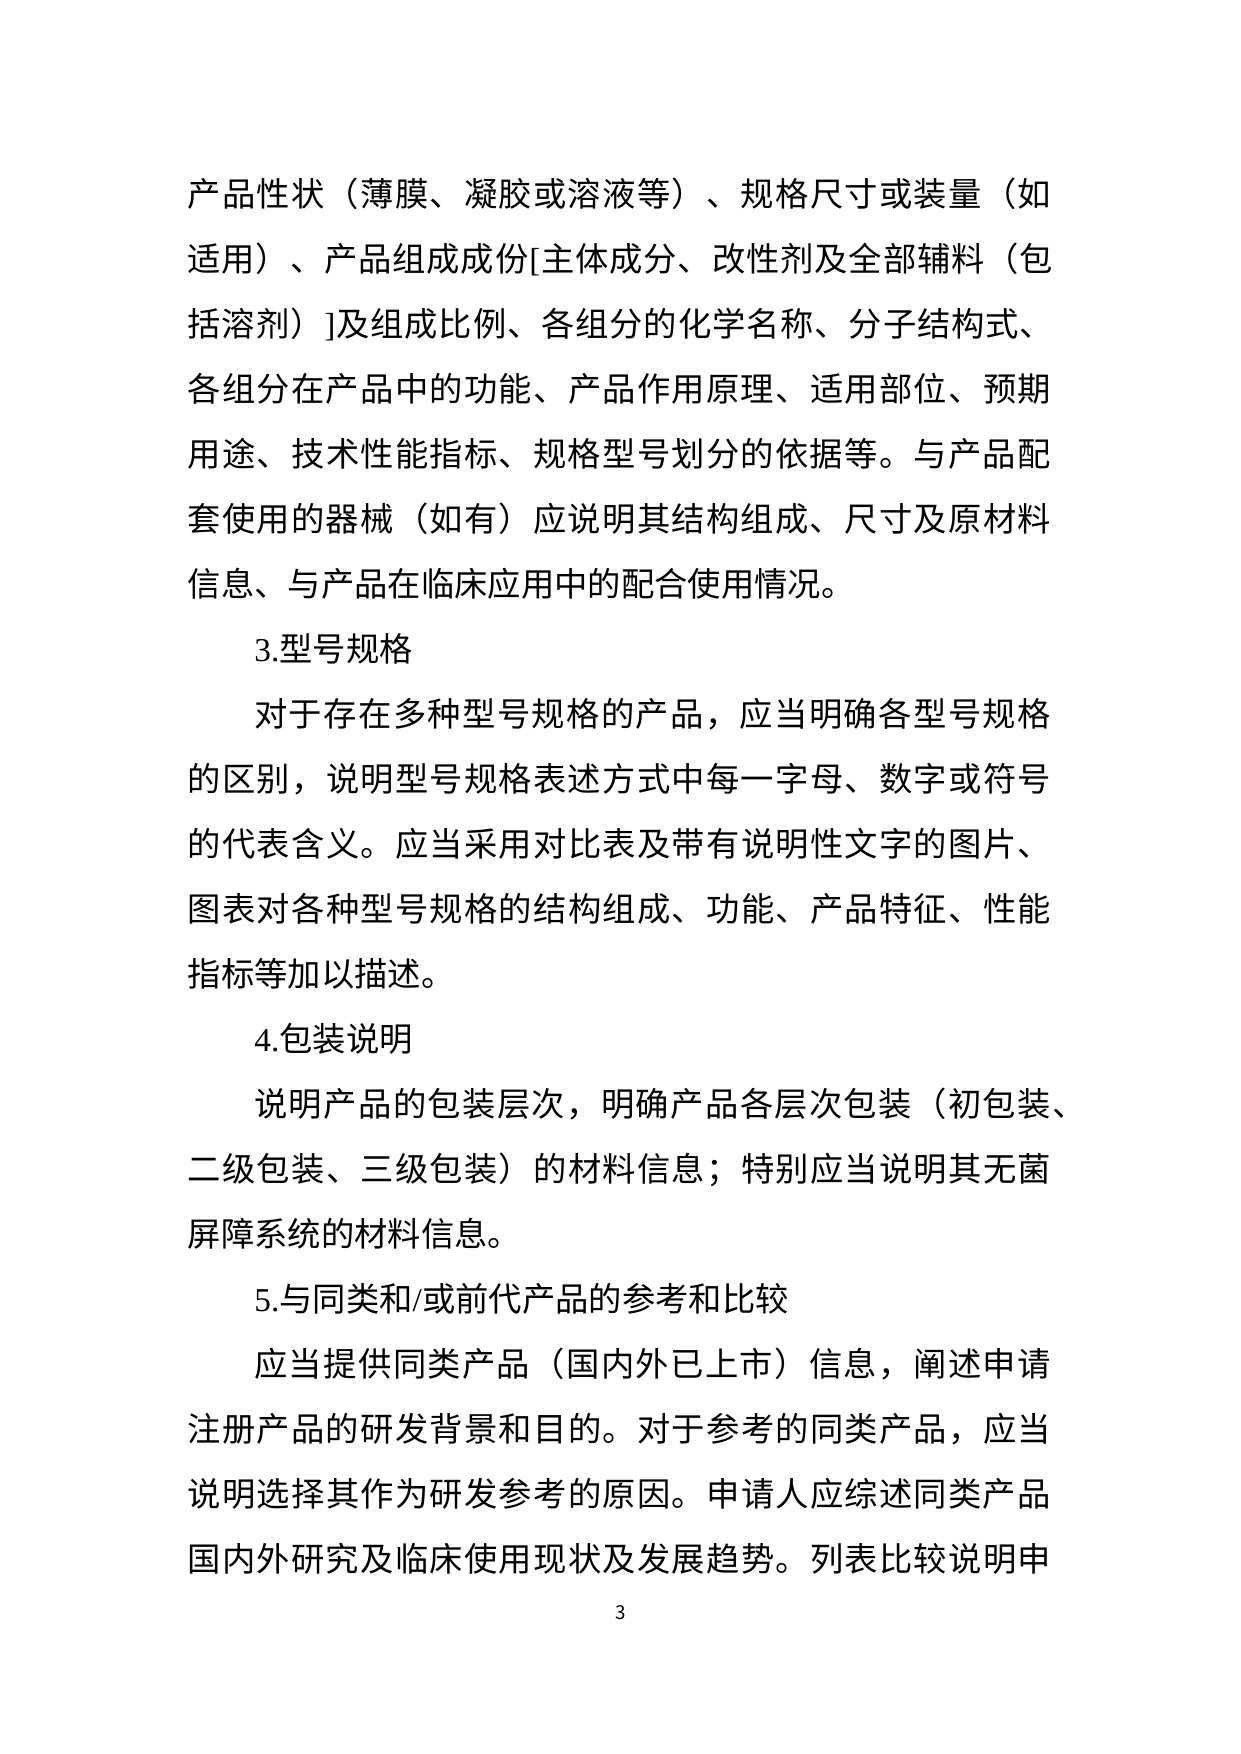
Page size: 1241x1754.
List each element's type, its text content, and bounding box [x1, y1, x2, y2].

text 5.与同类和/或前代产品的参考和比较 [187, 1264, 1053, 1329]
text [187, 1329, 1053, 1589]
text 3.型号规格 [187, 614, 1053, 679]
text 4.包装说明 [187, 1004, 1053, 1069]
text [187, 159, 1053, 614]
text 说明产品的包装层次，明确产品各层次包装（初包装、二级包装、三级包装）的材料信息；特别应当说明其无菌屏障系统的材料信息。 [187, 1069, 1053, 1264]
text 对于存在多种型号规格的产品，应当明确各型号规格的区别，说明型号规格表述方式中每一字母、数字或符号的代表含义。应当采用对比表及带有说明性文字的图片、图表对各种型号规格的结构组成、功能、产品特征、性能指标等加以描述。 [187, 679, 1053, 1004]
